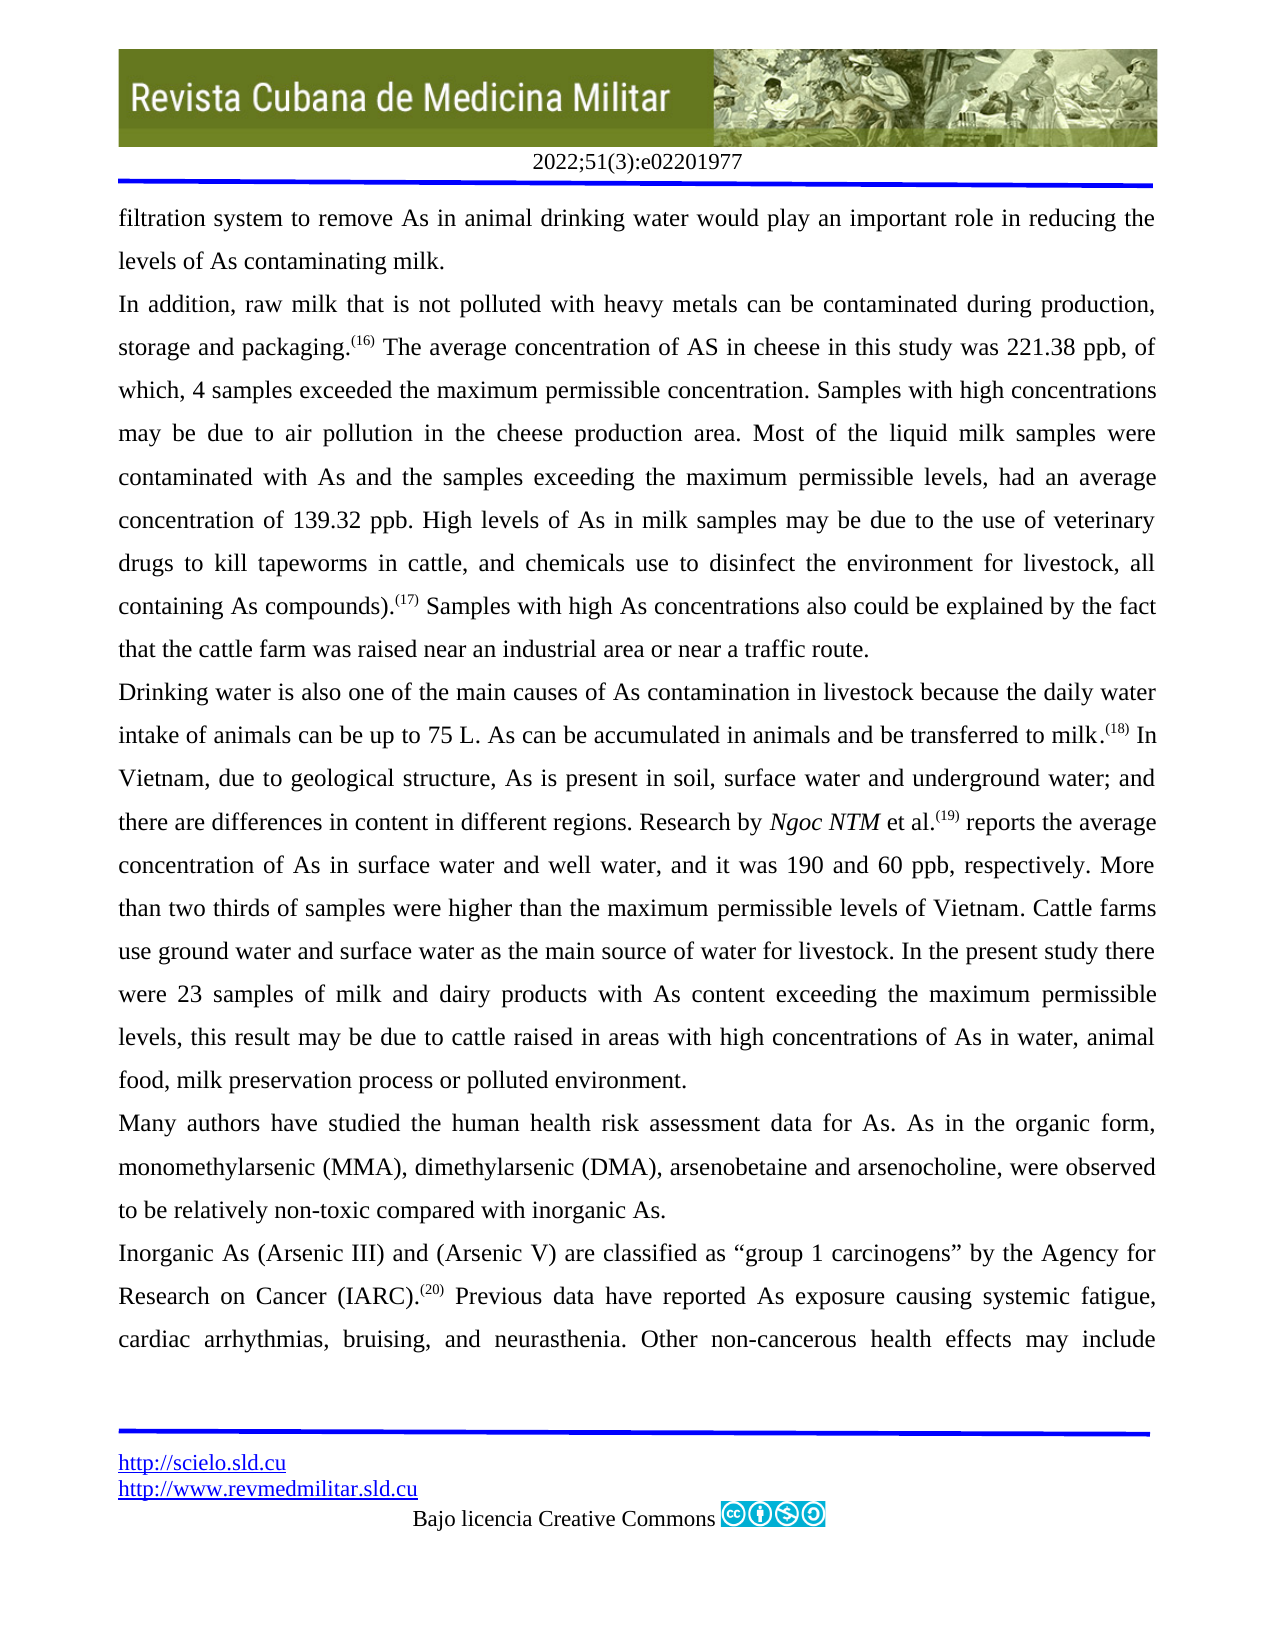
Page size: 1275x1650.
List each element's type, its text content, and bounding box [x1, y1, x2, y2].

text In addition, raw milk that is not polluted with heavy metals can be contaminated during production, storage and packaging.(16) The average concentration of AS in cheese in this study was 221.38 ppb, of which, 4 samples exceeded the maximum permissible concentration. Samples with high concentrations may be due to air pollution in the cheese production area. Most of the liquid milk samples were contaminated with As and the samples exceeding the maximum permissible levels, had an average concentration of 139.32 ppb. High levels of As in milk samples may be due to the use of veterinary drugs to kill tapeworms in cattle, and chemicals use to disinfect the environment for livestock, all containing As compounds).(17) Samples with high As concentrations also could be explained by the fact that the cattle farm was raised near an industrial area or near a traffic route. [118, 289, 1157, 663]
text Drinking water is also one of the main causes of As contamination in livestock because the daily water intake of animals can be up to 75 L. As can be accumulated in animals and be transferred to milk.(18) In Vietnam, due to geological structure, As is present in soil, surface water and underground water; and there are differences in content in different regions. Research by Ngoc NTM et al.(19) reports the average concentration of As in surface water and well water, and it was 190 and 60 ppb, respectively. More than two thirds of samples were higher than the maximum permissible levels of Vietnam. Cattle farms use ground water and surface water as the main source of water for livestock. In the present study there were 23 samples of milk and dairy products with As content exceeding the maximum permissible levels, this result may be due to cattle raised in areas with high concentrations of As in water, animal food, milk preservation process or polluted environment. [118, 677, 1157, 1094]
picture [720, 1501, 826, 1527]
picture [118, 49, 1158, 147]
text Many authors have studied the human health risk assessment data for As. As in the organic form, monomethylarsenic (MMA), dimethylarsenic (DMA), arsenobetaine and arsenocholine, were observed to be relatively non-toxic compared with inorganic As. [118, 1108, 1157, 1223]
